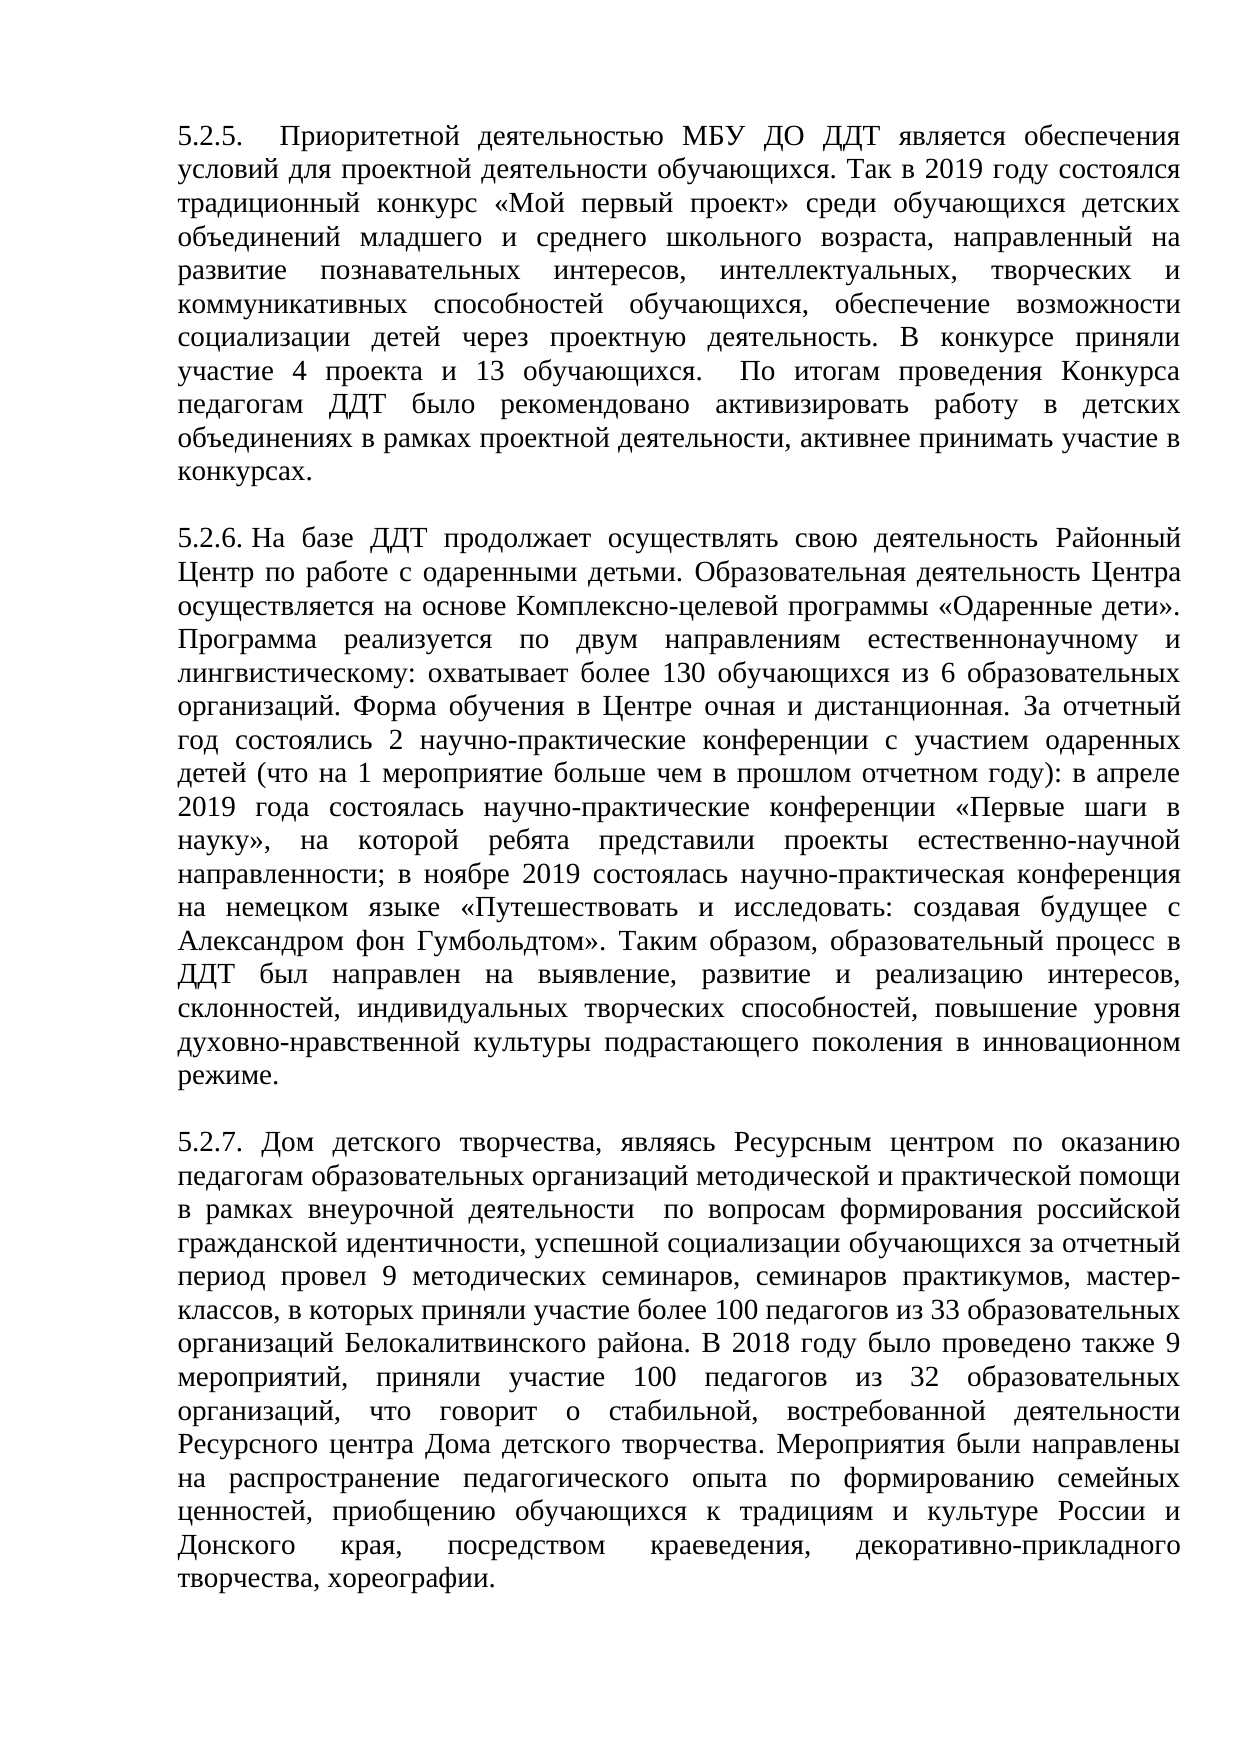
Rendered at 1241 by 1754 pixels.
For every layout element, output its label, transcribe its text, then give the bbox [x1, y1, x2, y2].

text 5.2.6. На базе ДДТ продолжает осуществлять свою деятельность Районный Центр по работе с одаренными детьми. Образовательная деятельность Центра осуществляется на основе Комплексно-целевой программы «Одаренные дети». Программа реализуется по двум направлениям естественнонаучному и лингвистическому: охватывает более 130 обучающихся из 6 образовательных организаций. Форма обучения в Центре очная и дистанционная. За отчетный год состоялись 2 научно-практические конференции с участием одаренных детей (что на 1 мероприятие больше чем в прошлом отчетном году): в апреле 2019 года состоялась научно-практические конференции «Первые шаги в науку», на которой ребята представили проекты естественно-научной направленности; в ноябре 2019 состоялась научно-практическая конференция на немецком языке «Путешествовать и исследовать: создавая будущее с Александром фон Гумбольдтом». Таким образом, образовательный процесс в ДДТ был направлен на выявление, развитие и реализацию интересов, склонностей, индивидуальных творческих способностей, повышение уровня духовно-нравственной культуры подрастающего поколения в инновационном режиме. [177, 521, 1181, 890]
text 5.2.6. На базе ДДТ продолжает осуществлять свою деятельность Районный Центр по работе с одаренными детьми. Образовательная деятельность Центра осуществляется на основе Комплексно-целевой программы «Одаренные дети». Программа реализуется по двум направлениям естественнонаучному и лингвистическому: охватывает более 130 обучающихся из 6 образовательных организаций. Форма обучения в Центре очная и дистанционная. За отчетный год состоялись 2 научно-практические конференции с участием одаренных детей (что на 1 мероприятие больше чем в прошлом отчетном году): в апреле 2019 года состоялась научно-практические конференции «Первые шаги в науку», на которой ребята представили проекты естественно-научной направленности; в ноябре 2019 состоялась научно-практическая конференция на немецком языке «Путешествовать и исследовать: создавая будущее с Александром фон Гумбольдтом». Таким образом, образовательный процесс в ДДТ был направлен на выявление, развитие и реализацию интересов, склонностей, индивидуальных творческих способностей, повышение уровня духовно-нравственной культуры подрастающего поколения в инновационном режиме. [177, 923, 1181, 1091]
text 5.2.5. Приоритетной деятельностью МБУ ДО ДДТ является обеспечения условий для проектной деятельности обучающихся. Так в 2019 году состоялся традиционный конкурс «Мой первый проект» среди обучающихся детских объединений младшего и среднего школьного возраста, направленный на развитие познавательных интересов, интеллектуальных, творческих и коммуникативных способностей обучающихся, обеспечение возможности социализации детей через проектную деятельность. В конкурсе приняли участие 4 проекта и 13 обучающихся. По итогам проведения Конкурса педагогам ДДТ было рекомендовано активизировать работу в детских объединениях в рамках проектной деятельности, активнее принимать участие в конкурсах. [177, 118, 1181, 487]
text 5.2.7. Дом детского творчества, являясь Ресурсным центром по оказанию педагогам образовательных организаций методической и практической помощи в рамках внеурочной деятельности по вопросам формирования российской гражданской идентичности, успешной социализации обучающихся за отчетный период провел 9 методических семинаров, семинаров практикумов, мастер-классов, в которых приняли участие более 100 педагогов из 33 образовательных организаций Белокалитвинского района. В 2018 году было проведено также 9 мероприятий, приняли участие 100 педагогов из 32 образовательных организаций, что говорит о стабильной, востребованной деятельности Ресурсного центра Дома детского творчества. Мероприятия были направлены на распространение педагогического опыта по формированию семейных ценностей, приобщению обучающихся к традициям и культуре России и Донского края, посредством краеведения, декоративно-прикладного творчества, хореографии. [177, 1124, 1181, 1594]
